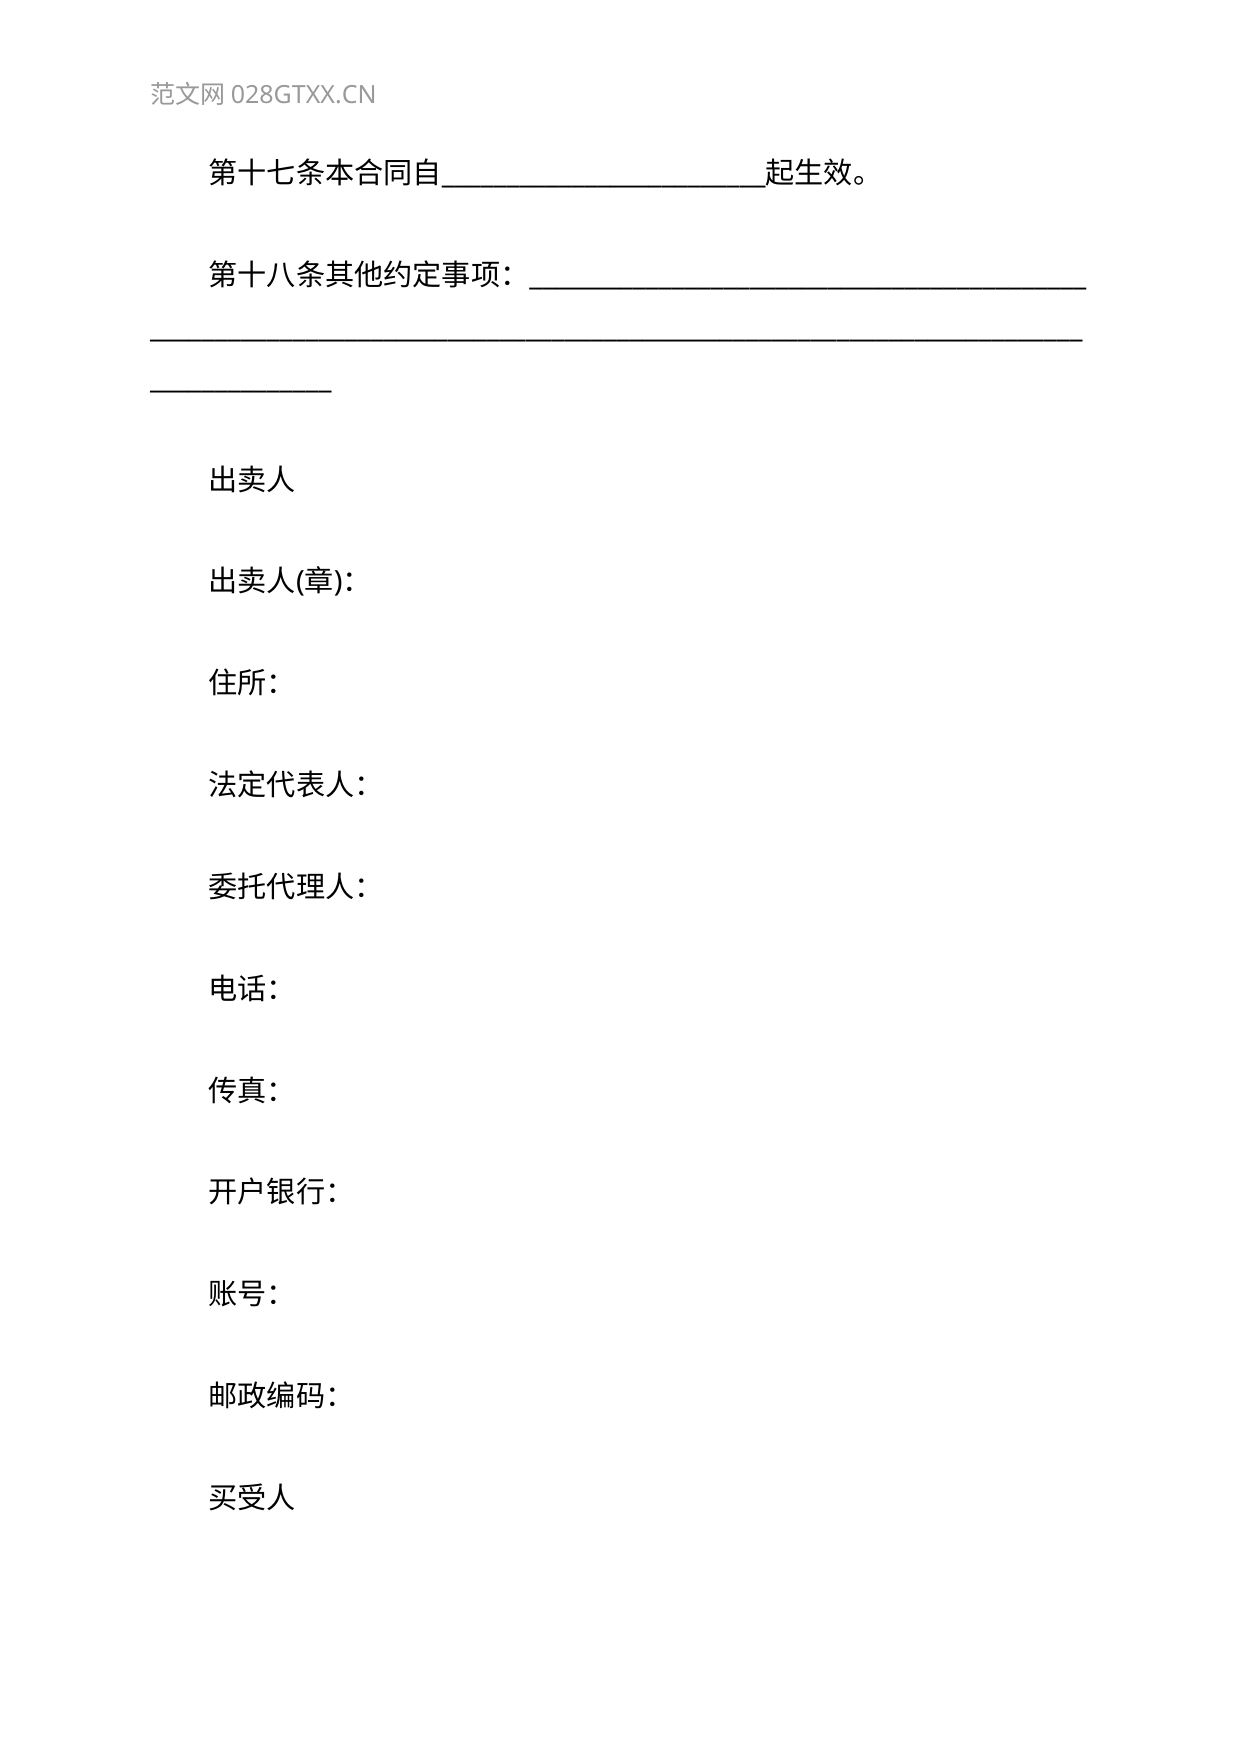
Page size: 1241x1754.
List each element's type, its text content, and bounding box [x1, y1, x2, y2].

text 住所： [150, 660, 1090, 702]
text 法定代表人： [150, 762, 1090, 804]
text 传真： [150, 1067, 1090, 1109]
text 买受人 [150, 1474, 1090, 1516]
text 委托代理人： [150, 863, 1090, 906]
text 邮政编码： [150, 1372, 1090, 1415]
text 电话： [150, 965, 1090, 1008]
text 出卖人 [150, 456, 1090, 498]
text 出卖人(章)： [150, 558, 1090, 600]
text 第十七条本合同自_________________________起生效。 [150, 150, 1090, 192]
text 第十八条其他约定事项：_________________________________________________________________________________________________________________________________ [150, 252, 1090, 397]
text 开户银行： [150, 1169, 1090, 1211]
text 账号： [150, 1271, 1090, 1313]
